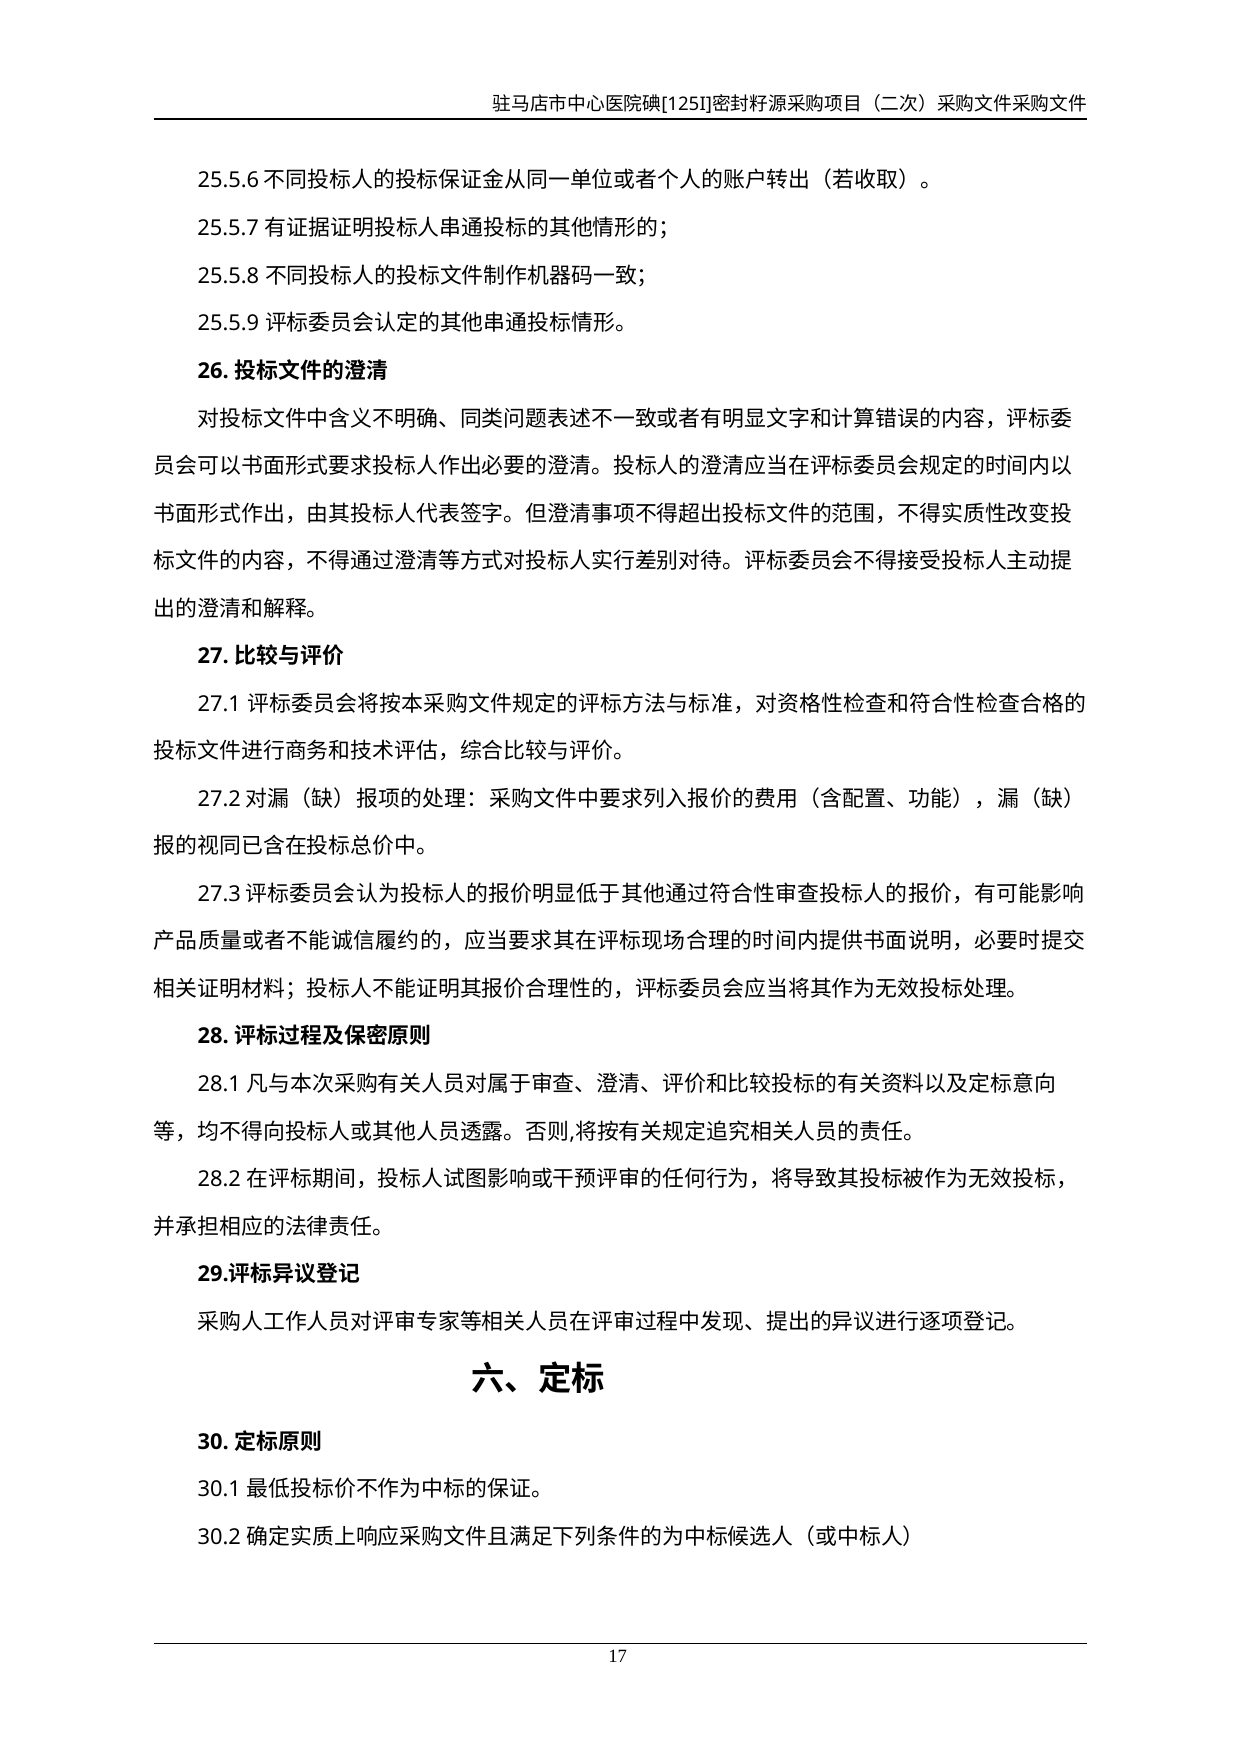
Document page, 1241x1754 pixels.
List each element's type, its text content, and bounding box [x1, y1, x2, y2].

text 30. 定标原则 [153, 1424, 1087, 1456]
text 28.2 在评标期间，投标人试图影响或干预评审的任何行为，将导致其投标被作为无效投标，并承担相应的法律责任。 [153, 1161, 1087, 1241]
text 25.5.9 评标委员会认定的其他串通投标情形。 [153, 305, 1087, 337]
text 27.3评标委员会认为投标人的报价明显低于其他通过符合性审查投标人的报价，有可能影响产品质量或者不能诚信履约的，应当要求其在评标现场合理的时间内提供书面说明，必要时提交相关证明材料；投标人不能证明其报价合理性的，评标委员会应当将其作为无效投标处理。 [153, 876, 1087, 1003]
text 六、定标 [153, 1351, 1087, 1400]
text 27. 比较与评价 [153, 638, 1087, 670]
text 28.1 凡与本次采购有关人员对属于审查、澄清、评价和比较投标的有关资料以及定标意向等，均不得向投标人或其他人员透露。否则,将按有关规定追究相关人员的责任。 [153, 1066, 1087, 1145]
text 26. 投标文件的澄清 [153, 353, 1087, 385]
text 25.5.8 不同投标人的投标文件制作机器码一致； [153, 258, 1087, 289]
text 27.1 评标委员会将按本采购文件规定的评标方法与标准，对资格性检查和符合性检查合格的投标文件进行商务和技术评估，综合比较与评价。 [153, 686, 1087, 765]
text 25.5.6不同投标人的投标保证金从同一单位或者个人的账户转出（若收取）。 [164, 162, 1087, 194]
text 28. 评标过程及保密原则 [153, 1018, 1087, 1050]
text 29.评标异议登记 [153, 1256, 1087, 1288]
text 对投标文件中含义不明确、同类问题表述不一致或者有明显文字和计算错误的内容，评标委员会可以书面形式要求投标人作出必要的澄清。投标人的澄清应当在评标委员会规定的时间内以书面形式作出，由其投标人代表签字。但澄清事项不得超出投标文件的范围，不得实质性改变投标文件的内容，不得通过澄清等方式对投标人实行差别对待。评标委员会不得接受投标人主动提出的澄清和解释。 [153, 401, 1087, 622]
text 30.1 最低投标价不作为中标的保证。 [153, 1471, 1087, 1503]
text 27.2对漏（缺）报项的处理：采购文件中要求列入报价的费用（含配置、功能），漏（缺）报的视同已含在投标总价中。 [153, 781, 1087, 860]
text 25.5.7 有证据证明投标人串通投标的其他情形的； [156, 210, 1087, 242]
text 采购人工作人员对评审专家等相关人员在评审过程中发现、提出的异议进行逐项登记。 [153, 1304, 1087, 1336]
text 30.2 确定实质上响应采购文件且满足下列条件的为中标候选人（或中标人） [153, 1519, 1087, 1551]
